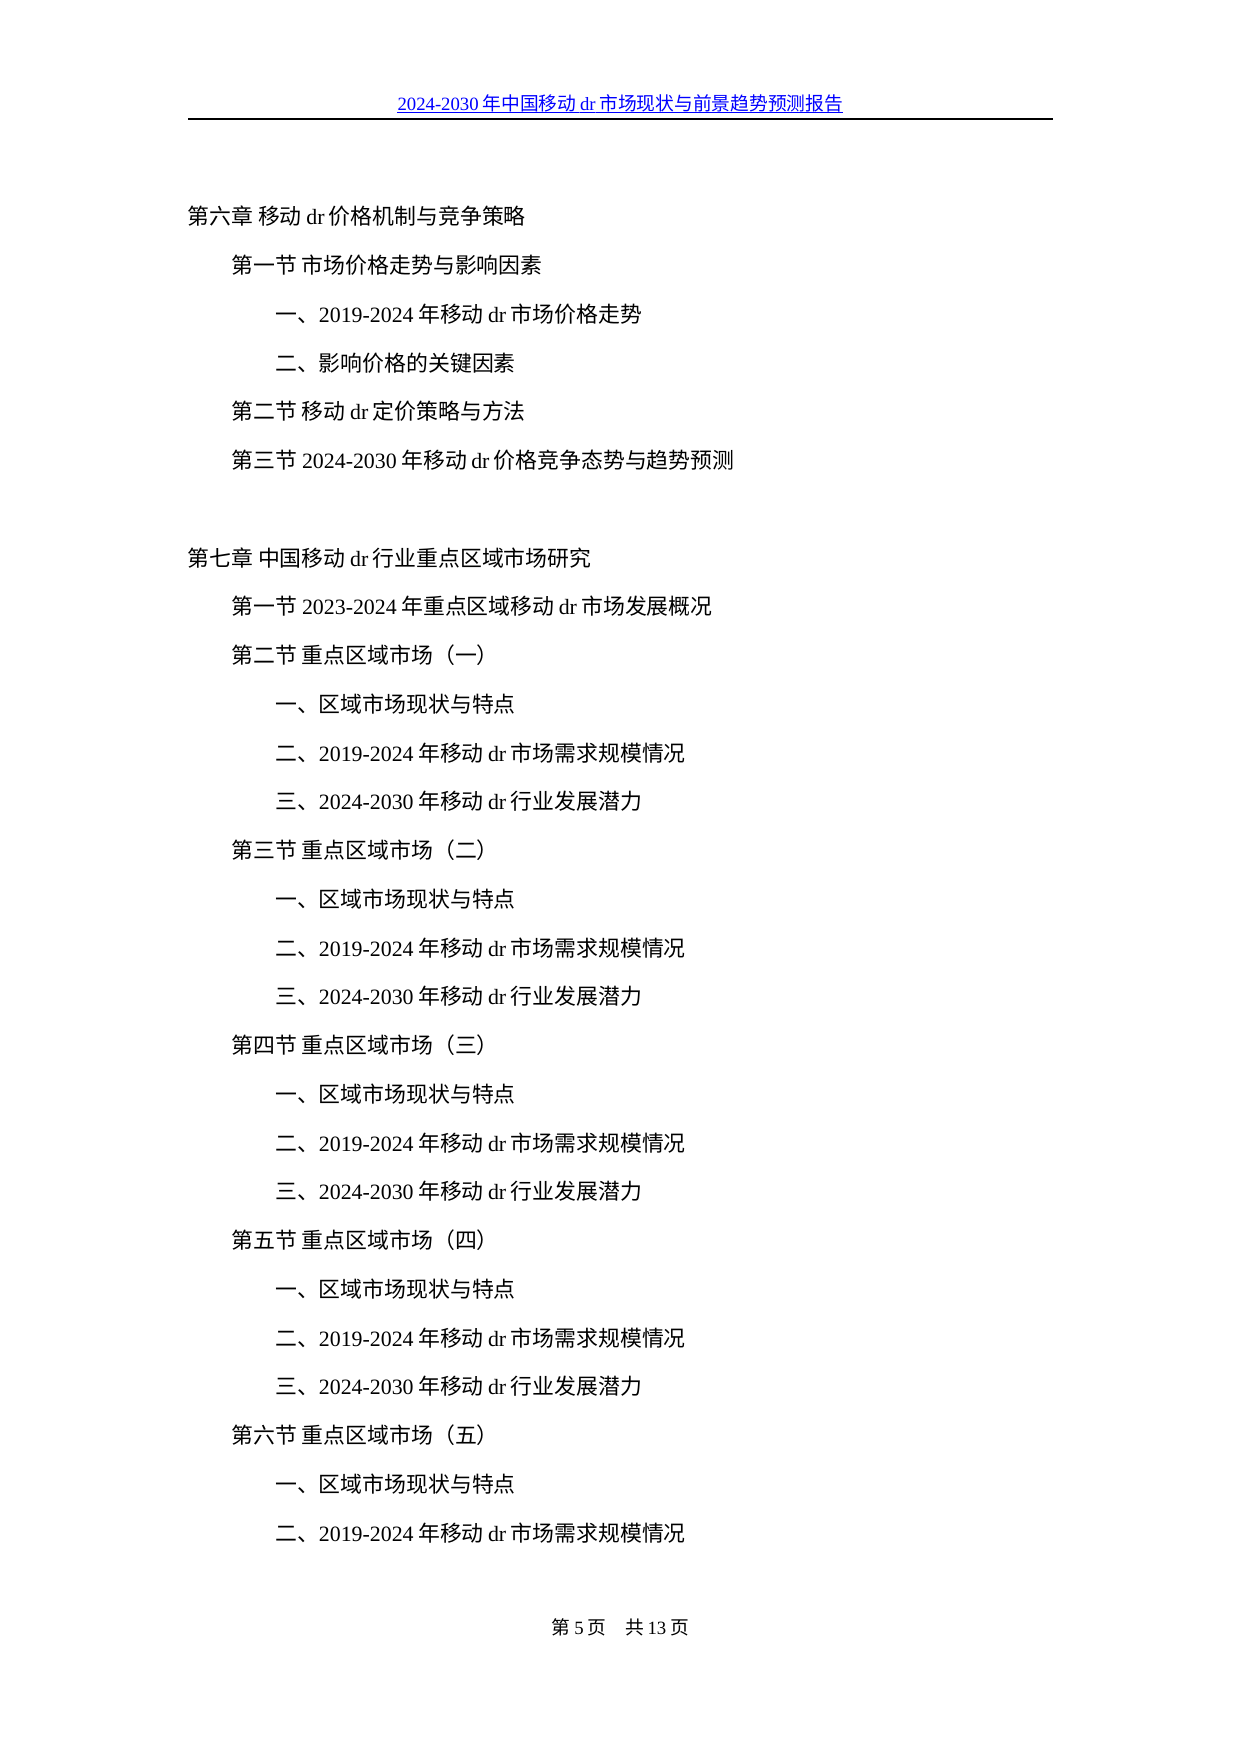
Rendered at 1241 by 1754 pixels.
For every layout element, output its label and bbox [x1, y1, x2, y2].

text [187, 150, 1053, 1548]
